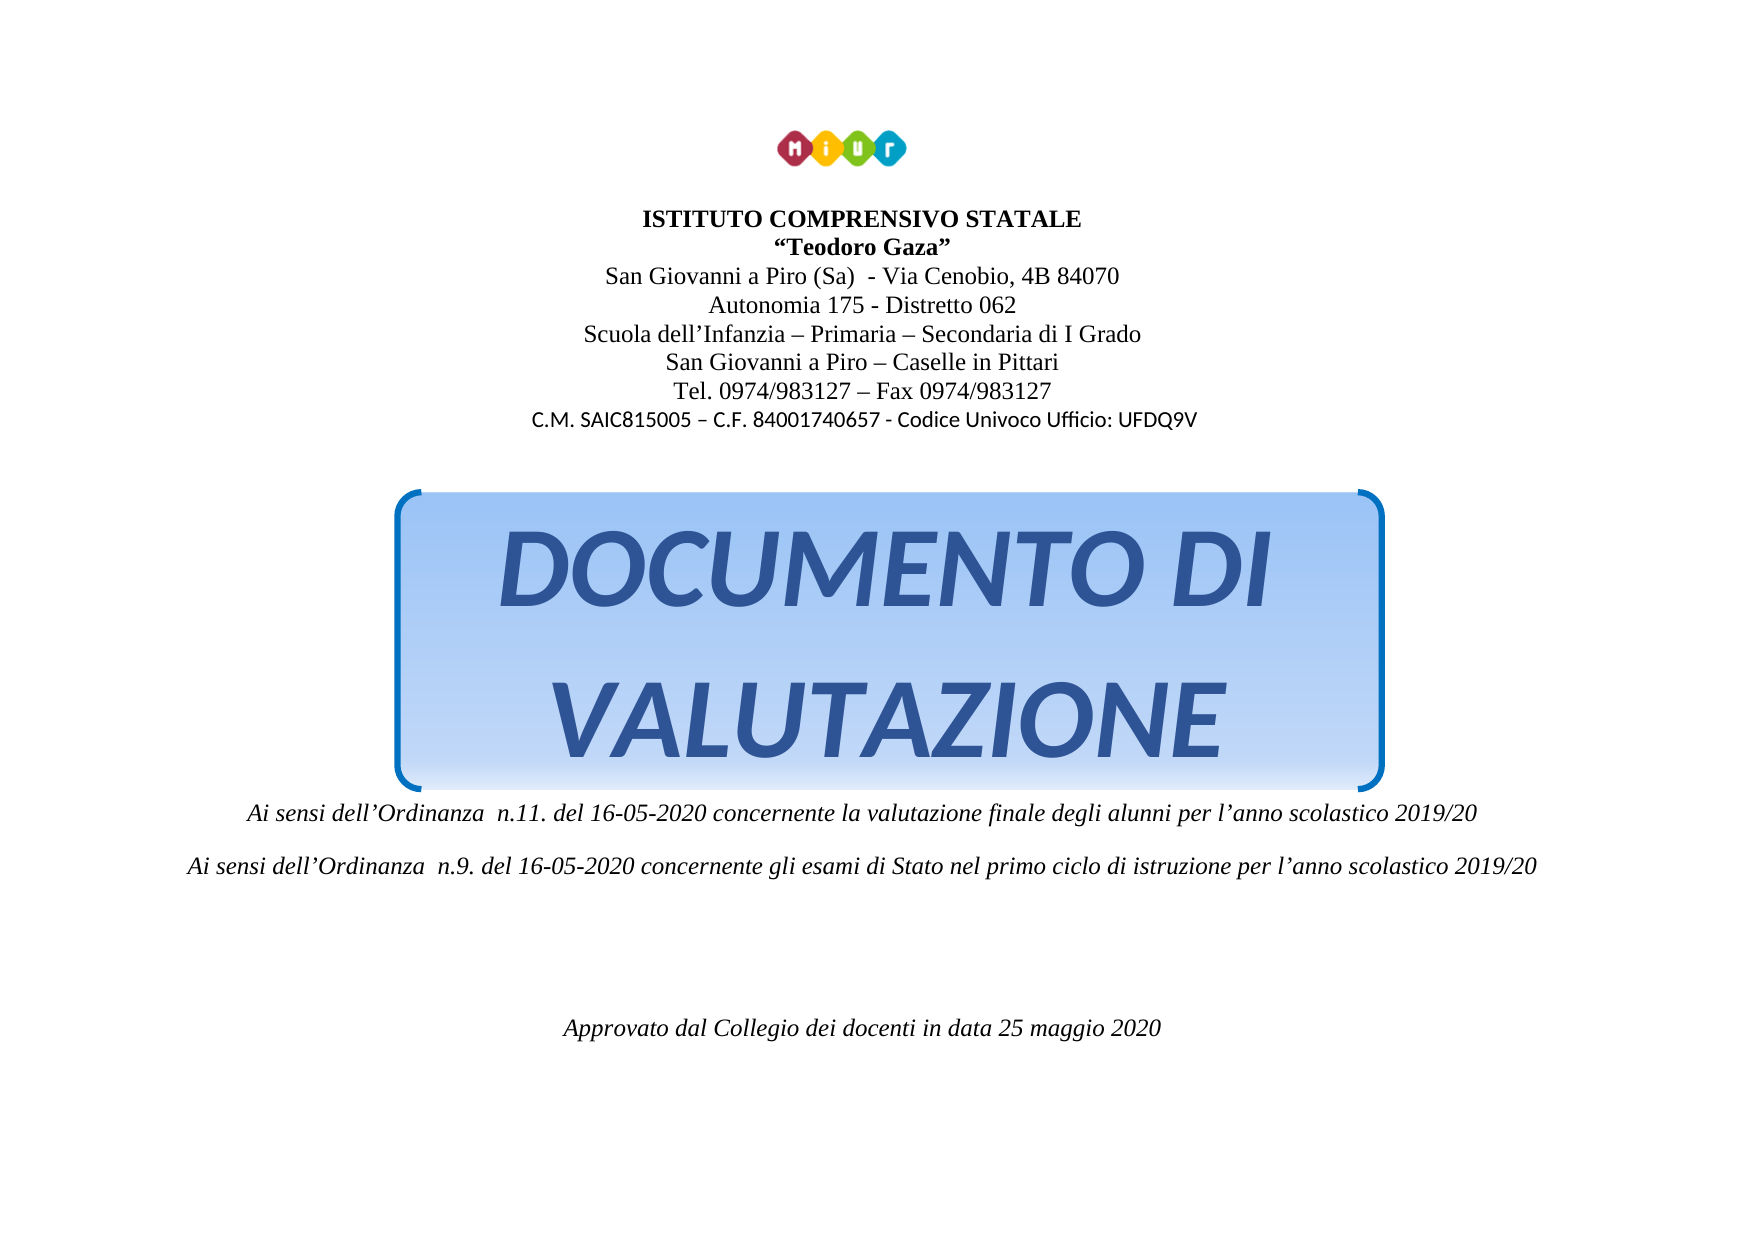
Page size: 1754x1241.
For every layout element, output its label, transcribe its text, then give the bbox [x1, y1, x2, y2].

picture [422, 786, 1357, 790]
text San Giovanni a Piro (Sa) - Via Cenobio, 4B 84070 [118, 261, 1606, 290]
text San Giovanni a Piro – Caselle in Pittari [118, 347, 1606, 376]
text “Teodoro Gaza” [118, 232, 1606, 261]
text Ai sensi dell’Ordinanza n.9. del 16-05-2020 concernente gli esami di Stato nel primo ciclo di istruzione per l’anno scolastico 2019/20 [118, 851, 1606, 880]
text C.M. SAIC815005 – C.F. 84001740657 - Codice Univoco Ufficio: UFDQ9V [123, 405, 1606, 433]
picture [396, 786, 408, 790]
picture [773, 128, 910, 170]
text Scuola dell’Infanzia – Primaria – Secondaria di I Grado [118, 319, 1606, 347]
text Tel. 0974/983127 – Fax 0974/983127 [118, 376, 1606, 405]
picture [1370, 491, 1383, 496]
picture [1371, 786, 1383, 790]
text ISTITUTO COMPRENSIVO STATALE [118, 204, 1606, 232]
text Approvato dal Collegio dei docenti in data 25 maggio 2020 [118, 1013, 1606, 1042]
text DOCUMENTO DI VALUTAZIONE [165, 496, 1606, 786]
text Ai sensi dell’Ordinanza n.11. del 16-05-2020 concernente la valutazione finale degli alunni per l’anno scolastico 2019/20 [118, 798, 1606, 826]
picture [422, 491, 1357, 496]
text Autonomia 175 - Distretto 062 [118, 290, 1606, 319]
picture [396, 491, 409, 496]
